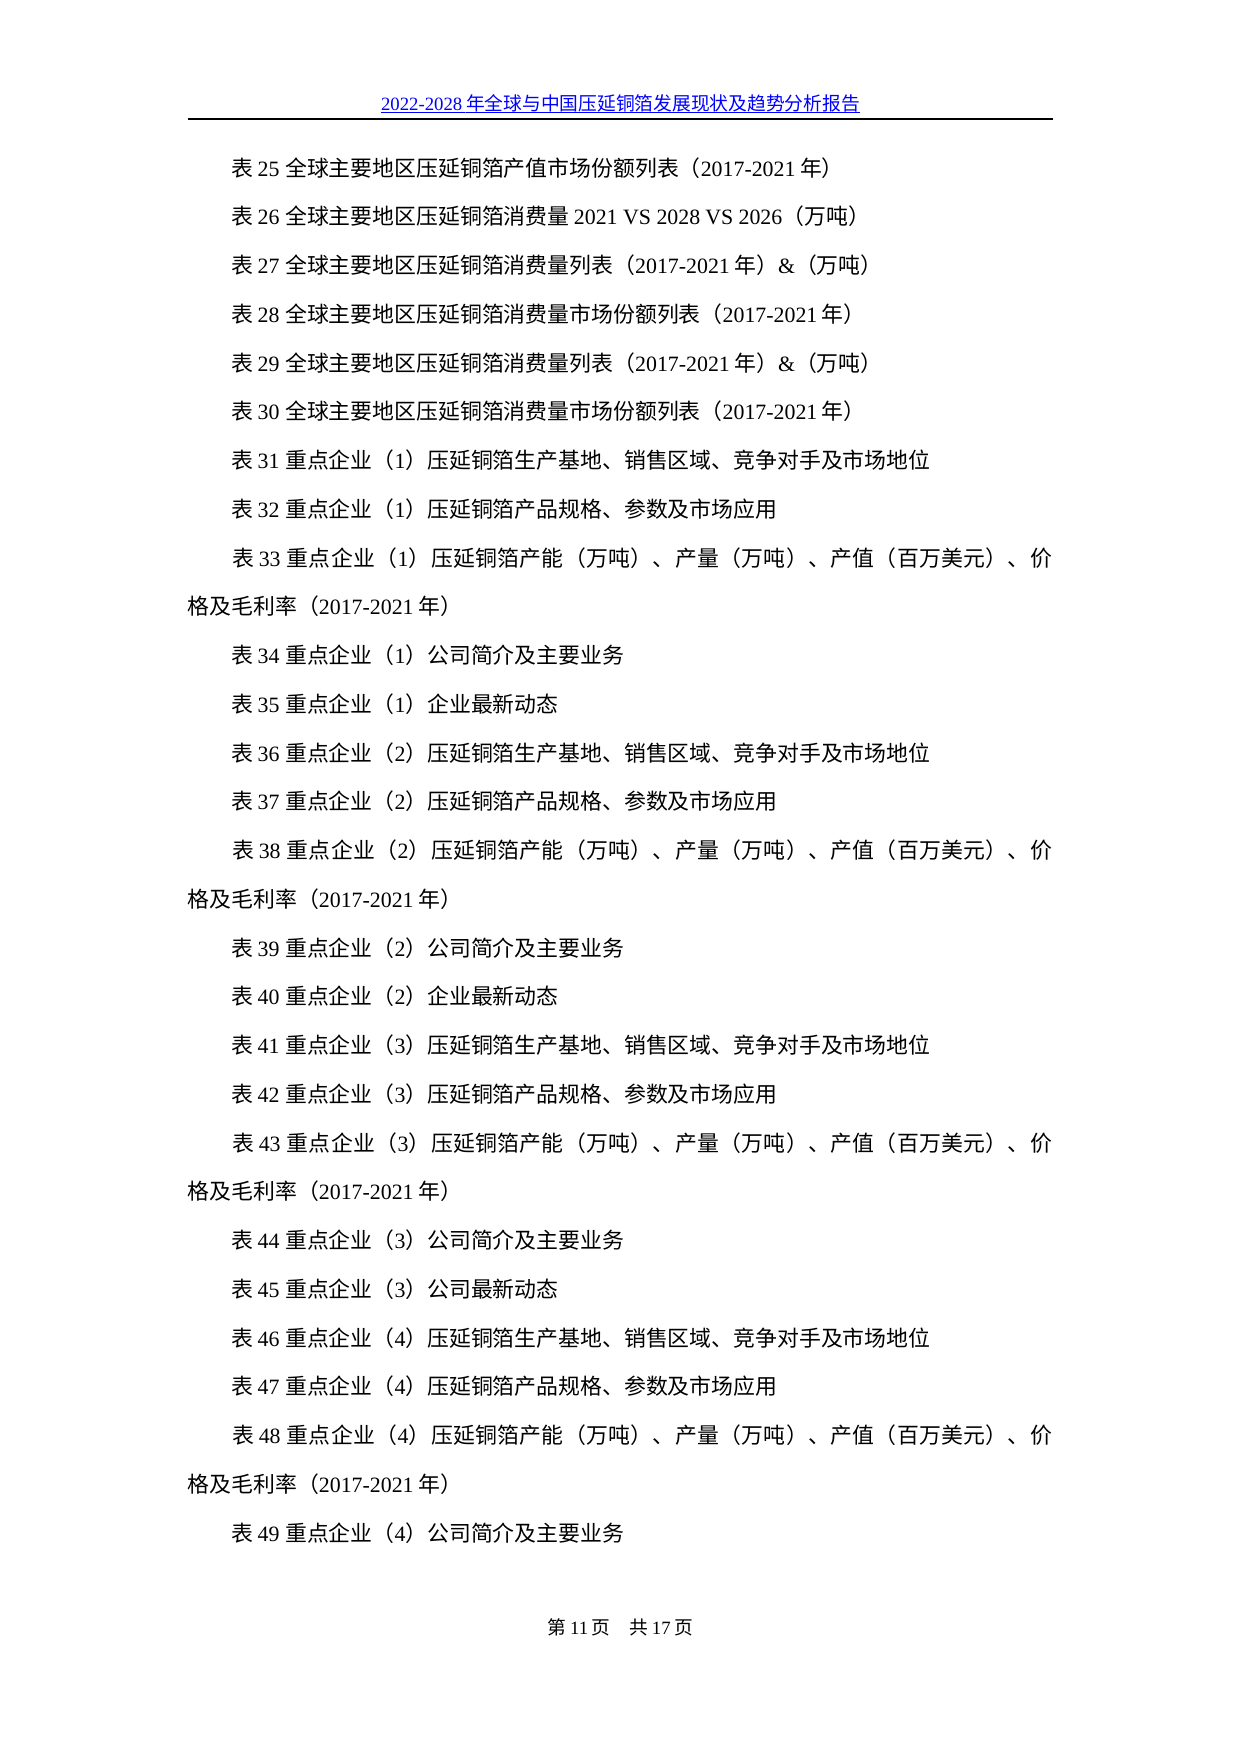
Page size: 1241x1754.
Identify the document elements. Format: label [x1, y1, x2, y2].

text [187, 150, 1053, 1548]
